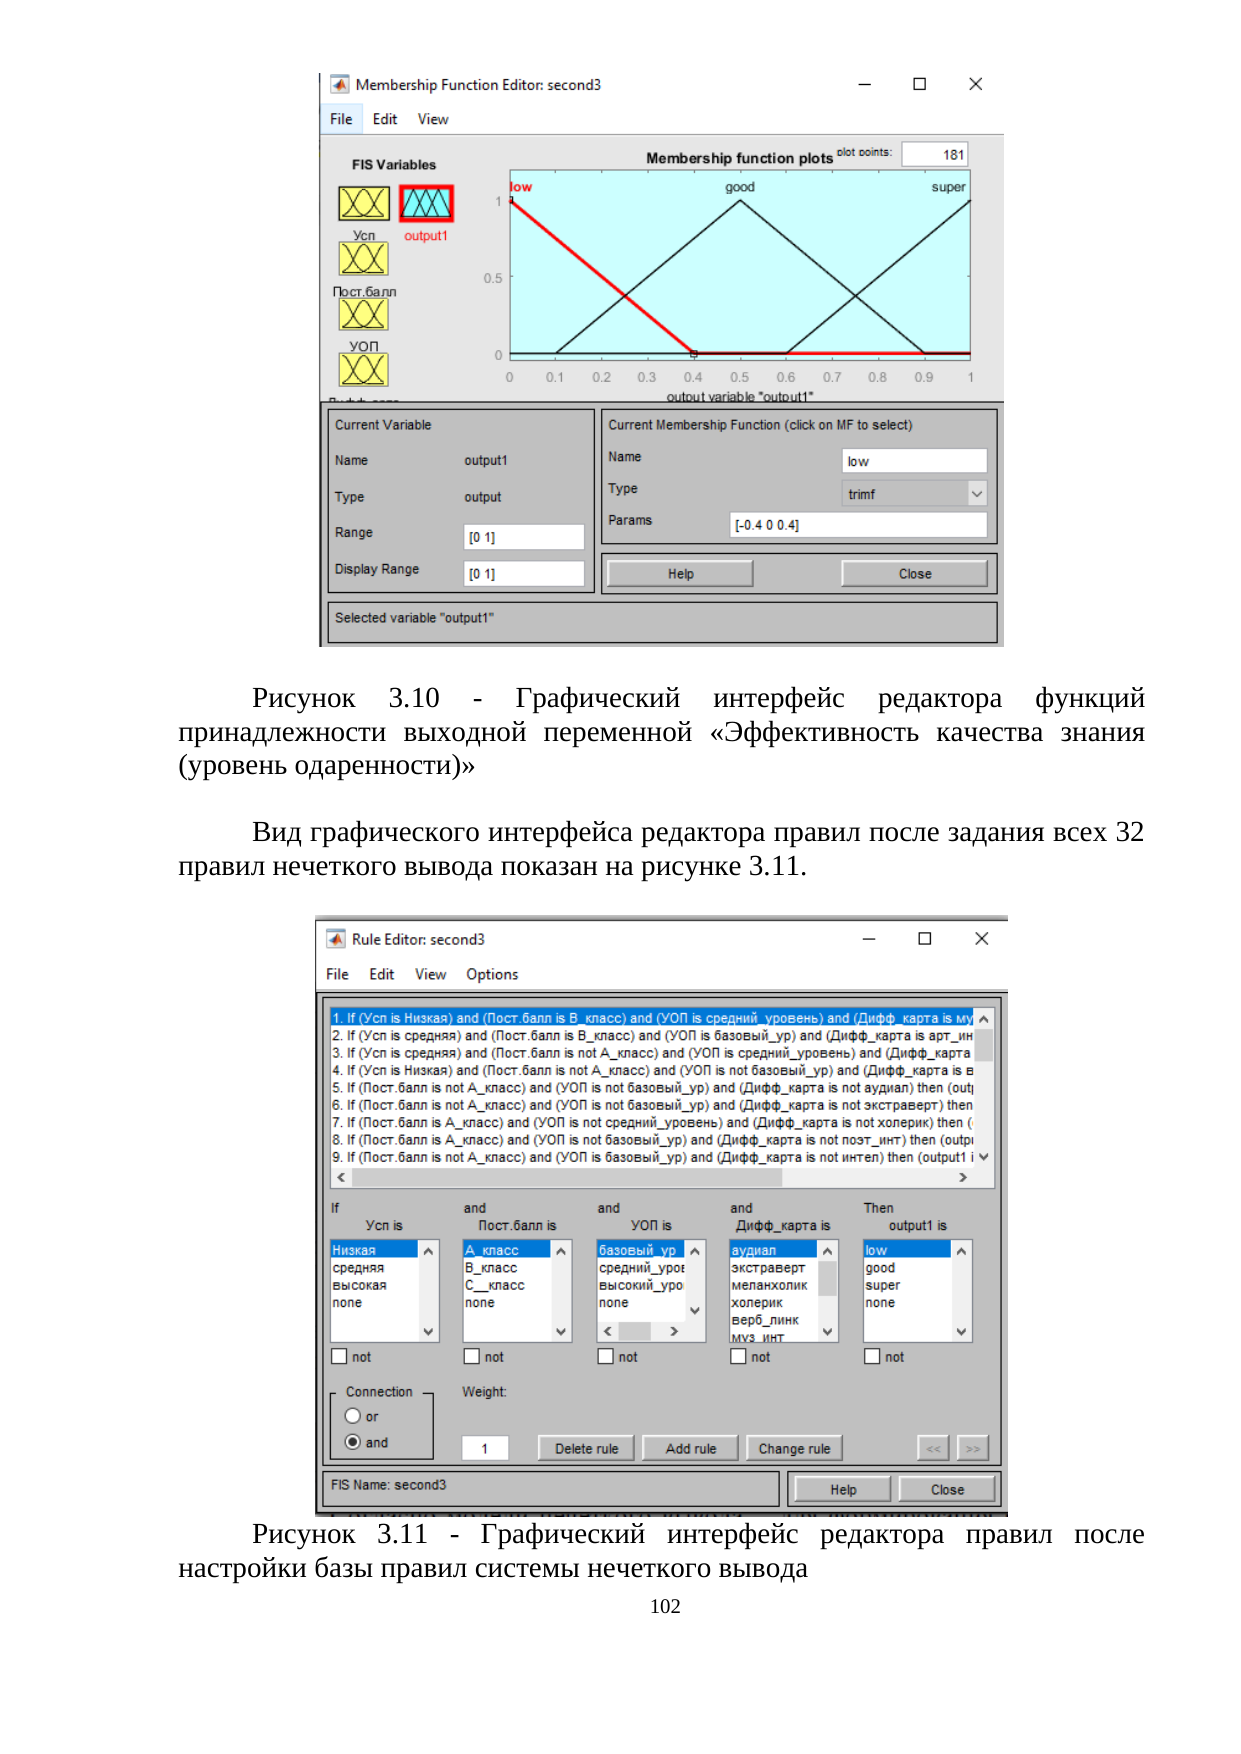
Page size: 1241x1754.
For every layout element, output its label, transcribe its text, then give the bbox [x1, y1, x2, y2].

picture [315, 915, 1008, 1517]
picture [318, 73, 1004, 647]
text Вид графического интерфейса редактора правил после задания всех 32 правил нечеткого вывода показан на рисунке 3.11. [178, 814, 1146, 882]
text Рисунок 3.11 - Графический интерфейс редактора правил после настройки базы правил системы нечеткого вывода [178, 1516, 1146, 1583]
text Рисунок 3.10 - Графический интерфейс редактора функций принадлежности выходной переменной «Эффективность качества знания (уровень одаренности)» [178, 680, 1146, 781]
